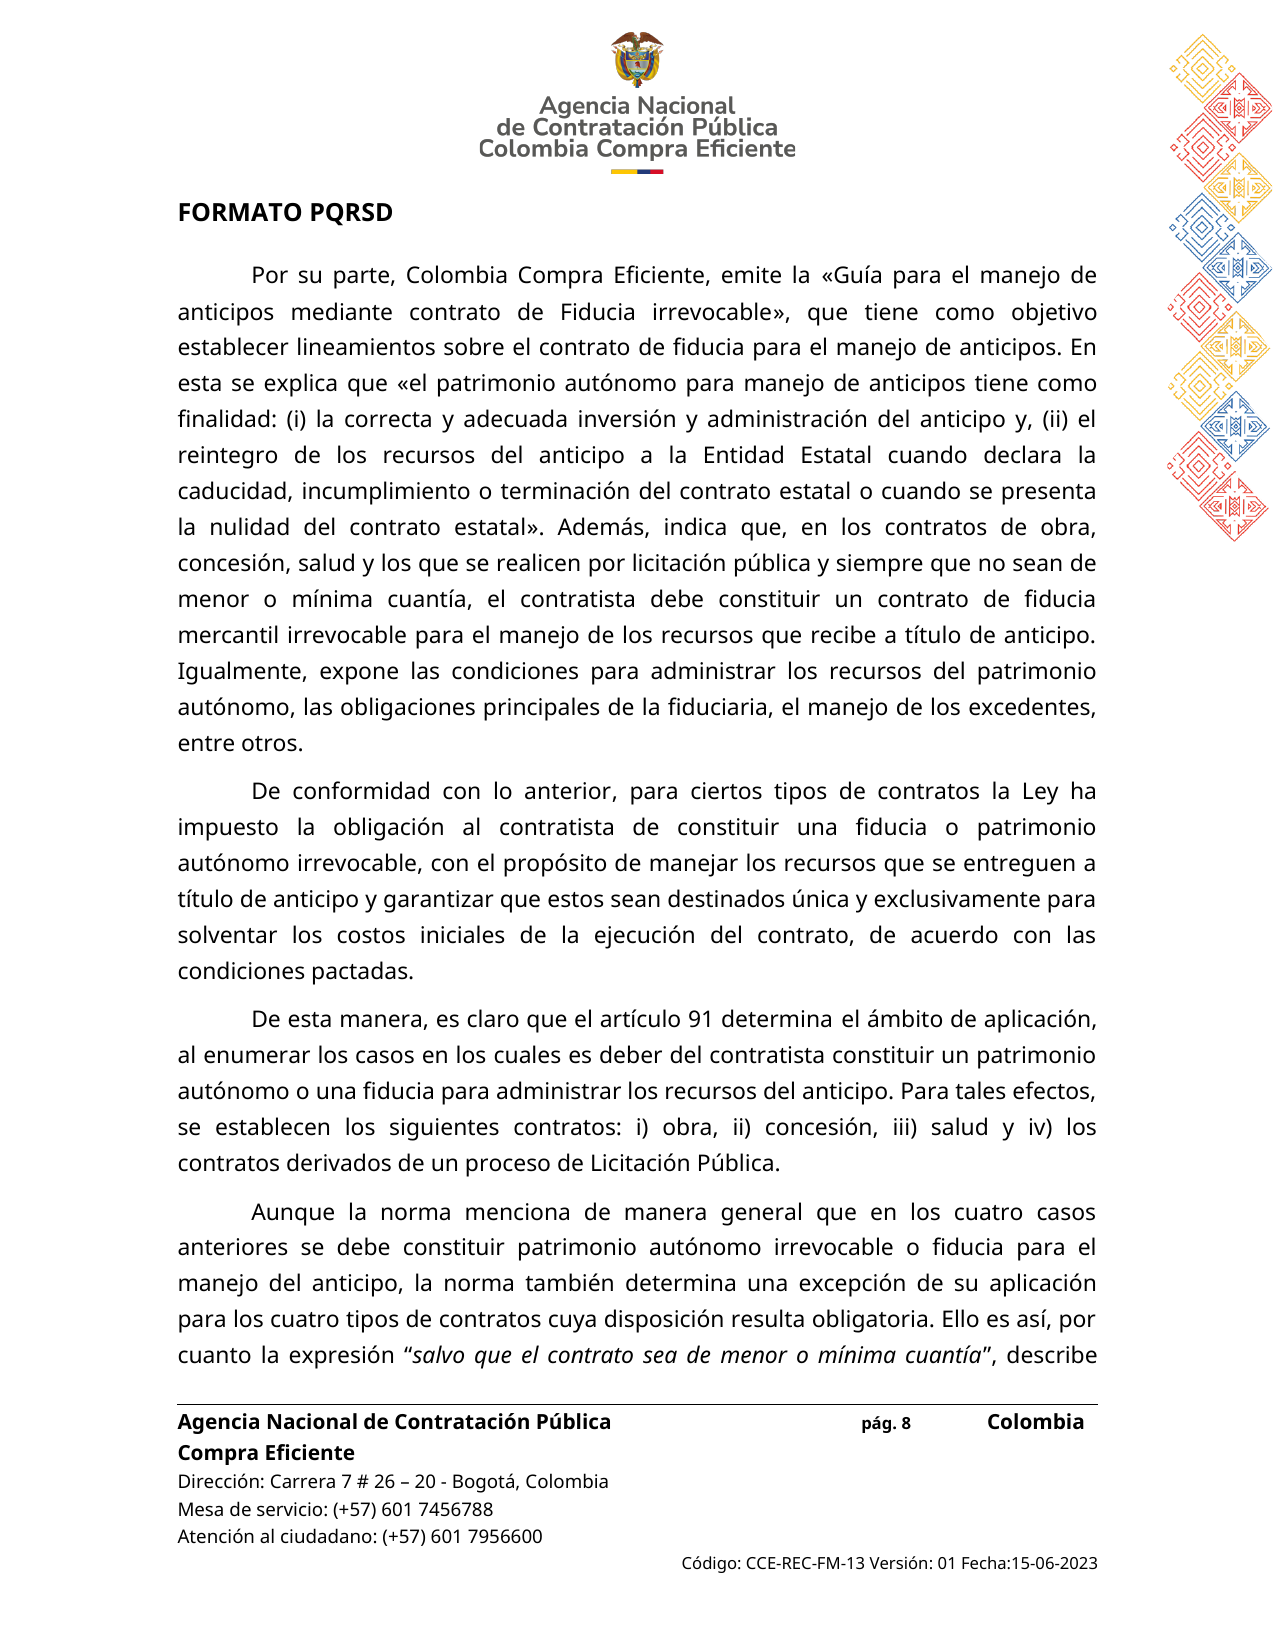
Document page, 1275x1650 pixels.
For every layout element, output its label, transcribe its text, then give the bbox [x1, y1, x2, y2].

picture [1165, 33, 1272, 539]
text Por su parte, Colombia Compra Eficiente, emite la «Guía para el manejo de anticipos mediante contrato de Fiducia irrevocable», que tiene como objetivo establecer lineamientos sobre el contrato de fiducia para el manejo de anticipos. En esta se explica que «el patrimonio autónomo para manejo de anticipos tiene como finalidad: (i) la correcta y adecuada inversión y administración del anticipo y, (ii) el reintegro de los recursos del anticipo a la Entidad Estatal cuando declara la caducidad, incumplimiento o terminación del contrato estatal o cuando se presenta la nulidad del contrato estatal». Además, indica que, en los contratos de obra, concesión, salud y los que se realicen por licitación pública y siempre que no sean de menor o mínima cuantía, el contratista debe constituir un contrato de fiducia mercantil irrevocable para el manejo de los recursos que recibe a título de anticipo. Igualmente, expone las condiciones para administrar los recursos del patrimonio autónomo, las obligaciones principales de la fiduciaria, el manejo de los excedentes, entre otros. [177, 259, 1098, 758]
text De esta manera, es claro que el artículo 91 determina el ámbito de aplicación, al enumerar los casos en los cuales es deber del contratista constituir un patrimonio autónomo o una fiducia para administrar los recursos del anticipo. Para tales efectos, se establecen los siguientes contratos: i) obra, ii) concesión, iii) salud y iv) los contratos derivados de un proceso de Licitación Pública. [177, 1003, 1098, 1178]
text De conformidad con lo anterior, para ciertos tipos de contratos la Ley ha impuesto la obligación al contratista de constituir una fiducia o patrimonio autónomo irrevocable, con el propósito de manejar los recursos que se entreguen a título de anticipo y garantizar que estos sean destinados única y exclusivamente para solventar los costos iniciales de la ejecución del contrato, de acuerdo con las condiciones pactadas. [177, 775, 1098, 986]
picture [479, 32, 796, 174]
